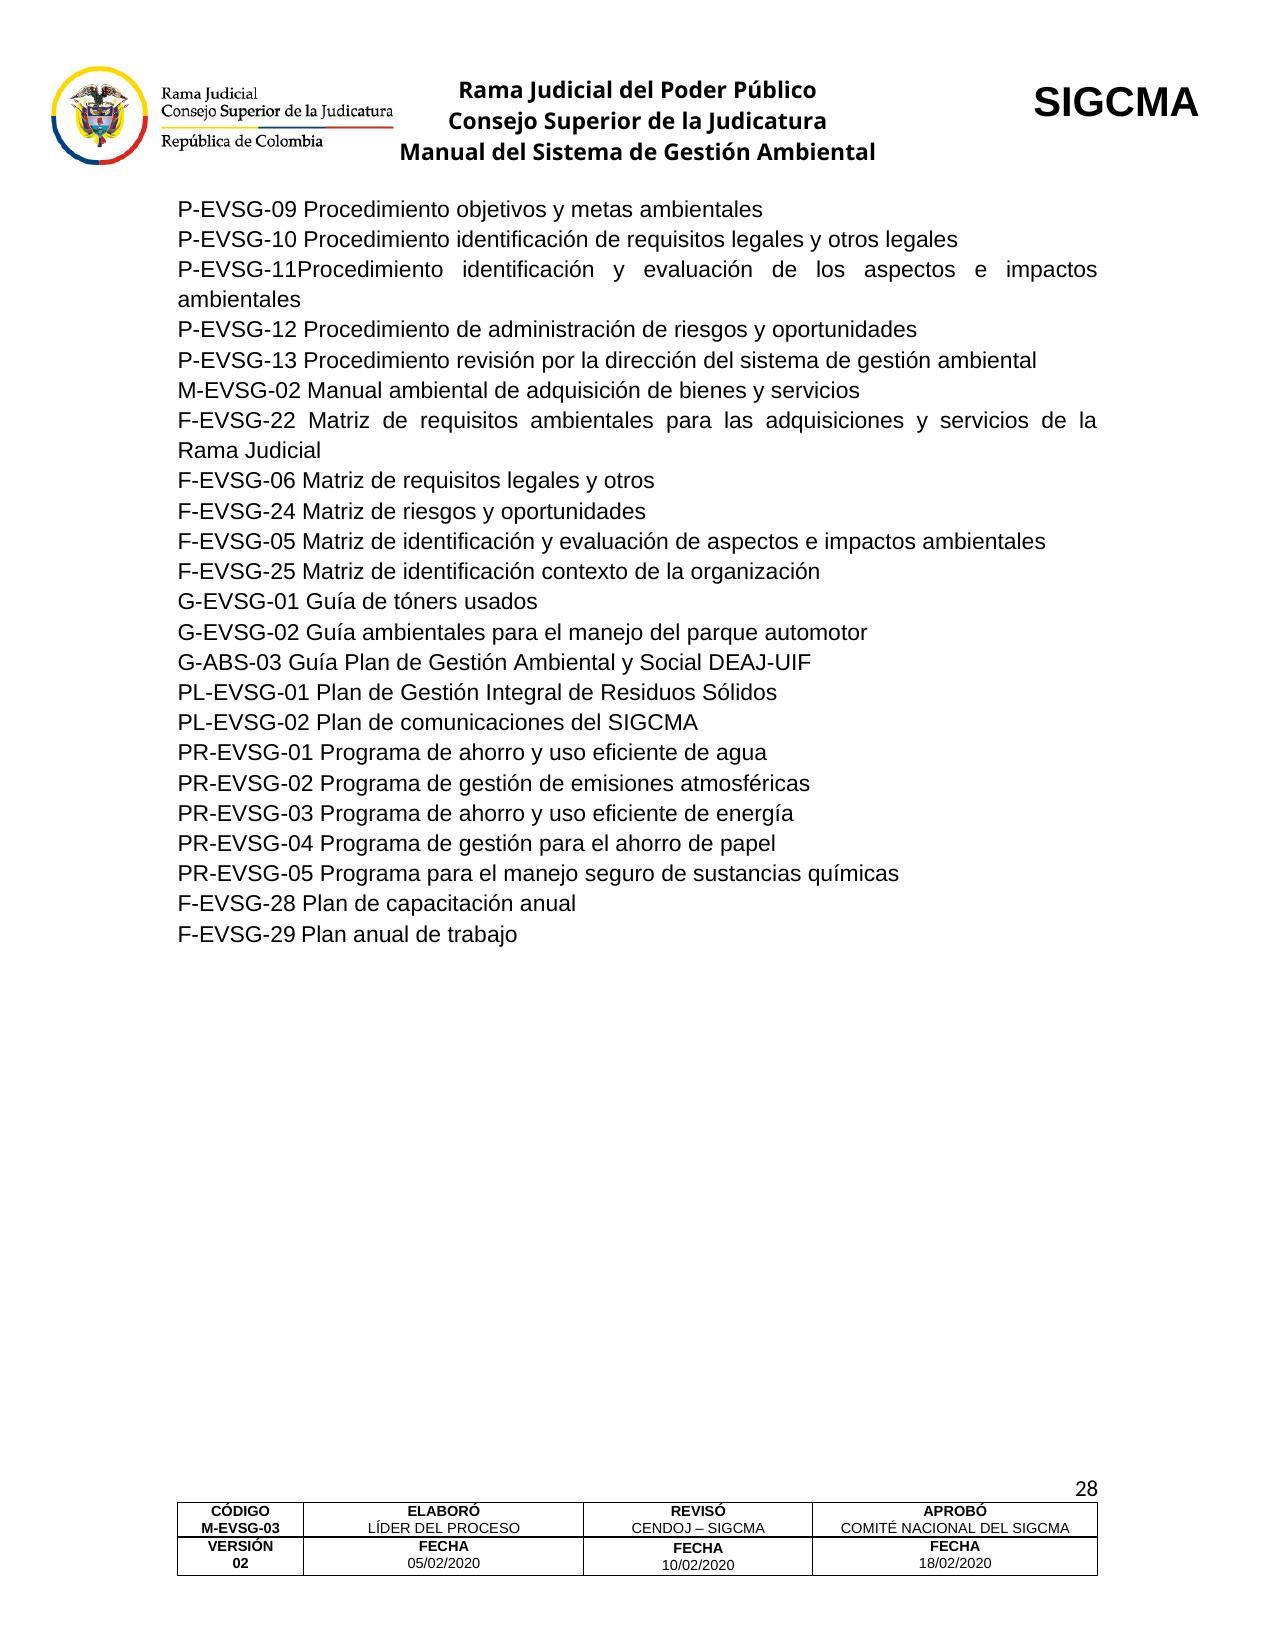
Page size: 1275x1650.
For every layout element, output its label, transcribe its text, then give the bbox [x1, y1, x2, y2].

text F-EVSG-05 Matriz de identificación y evaluación de aspectos e impactos ambientales [177, 528, 1098, 554]
text P-EVSG-13 Procedimiento revisión por la dirección del sistema de gestión ambiental [177, 347, 1098, 373]
text G-EVSG-01 Guía de tóners usados [177, 588, 1098, 615]
text F-EVSG-25 Matriz de identificación contexto de la organización [177, 558, 1098, 584]
text P-EVSG-12 Procedimiento de administración de riesgos y oportunidades [177, 316, 1098, 343]
text G-ABS-03 Guía Plan de Gestión Ambiental y Social DEAJ-UIF [177, 649, 1098, 675]
text PR-EVSG-02 Programa de gestión de emisiones atmosféricas [177, 769, 1098, 796]
text PR-EVSG-01 Programa de ahorro y uso eficiente de agua [177, 739, 1098, 766]
text PR-EVSG-04 Programa de gestión para el ahorro de papel [177, 830, 1098, 856]
text PR-EVSG-05 Programa para el manejo seguro de sustancias químicas [177, 860, 1098, 887]
text G-EVSG-02 Guía ambientales para el manejo del parque automotor [177, 618, 1098, 645]
picture [43, 57, 401, 175]
text F-EVSG-24 Matriz de riesgos y oportunidades [177, 498, 1098, 524]
text PL-EVSG-01 Plan de Gestión Integral de Residuos Sólidos [177, 679, 1098, 705]
text PL-EVSG-02 Plan de comunicaciones del SIGCMA [177, 709, 1098, 736]
text F-EVSG-06 Matriz de requisitos legales y otros [177, 467, 1098, 494]
text F-EVSG-22 Matriz de requisitos ambientales para las adquisiciones y servicios de la Rama Judicial [177, 407, 1098, 464]
text F-EVSG-28 Plan de capacitación anual [177, 890, 1098, 917]
text P-EVSG-09 Procedimiento objetivos y metas ambientales [177, 196, 1098, 222]
text M-EVSG-02 Manual ambiental de adquisición de bienes y servicios [177, 377, 1098, 403]
text P-EVSG-11Procedimiento identificación y evaluación de los aspectos e impactos ambientales [177, 256, 1098, 313]
text P-EVSG-10 Procedimiento identificación de requisitos legales y otros legales [177, 226, 1098, 252]
text F-EVSG-29 Plan anual de trabajo [177, 921, 1098, 947]
text PR-EVSG-03 Programa de ahorro y uso eficiente de energía [177, 800, 1098, 826]
